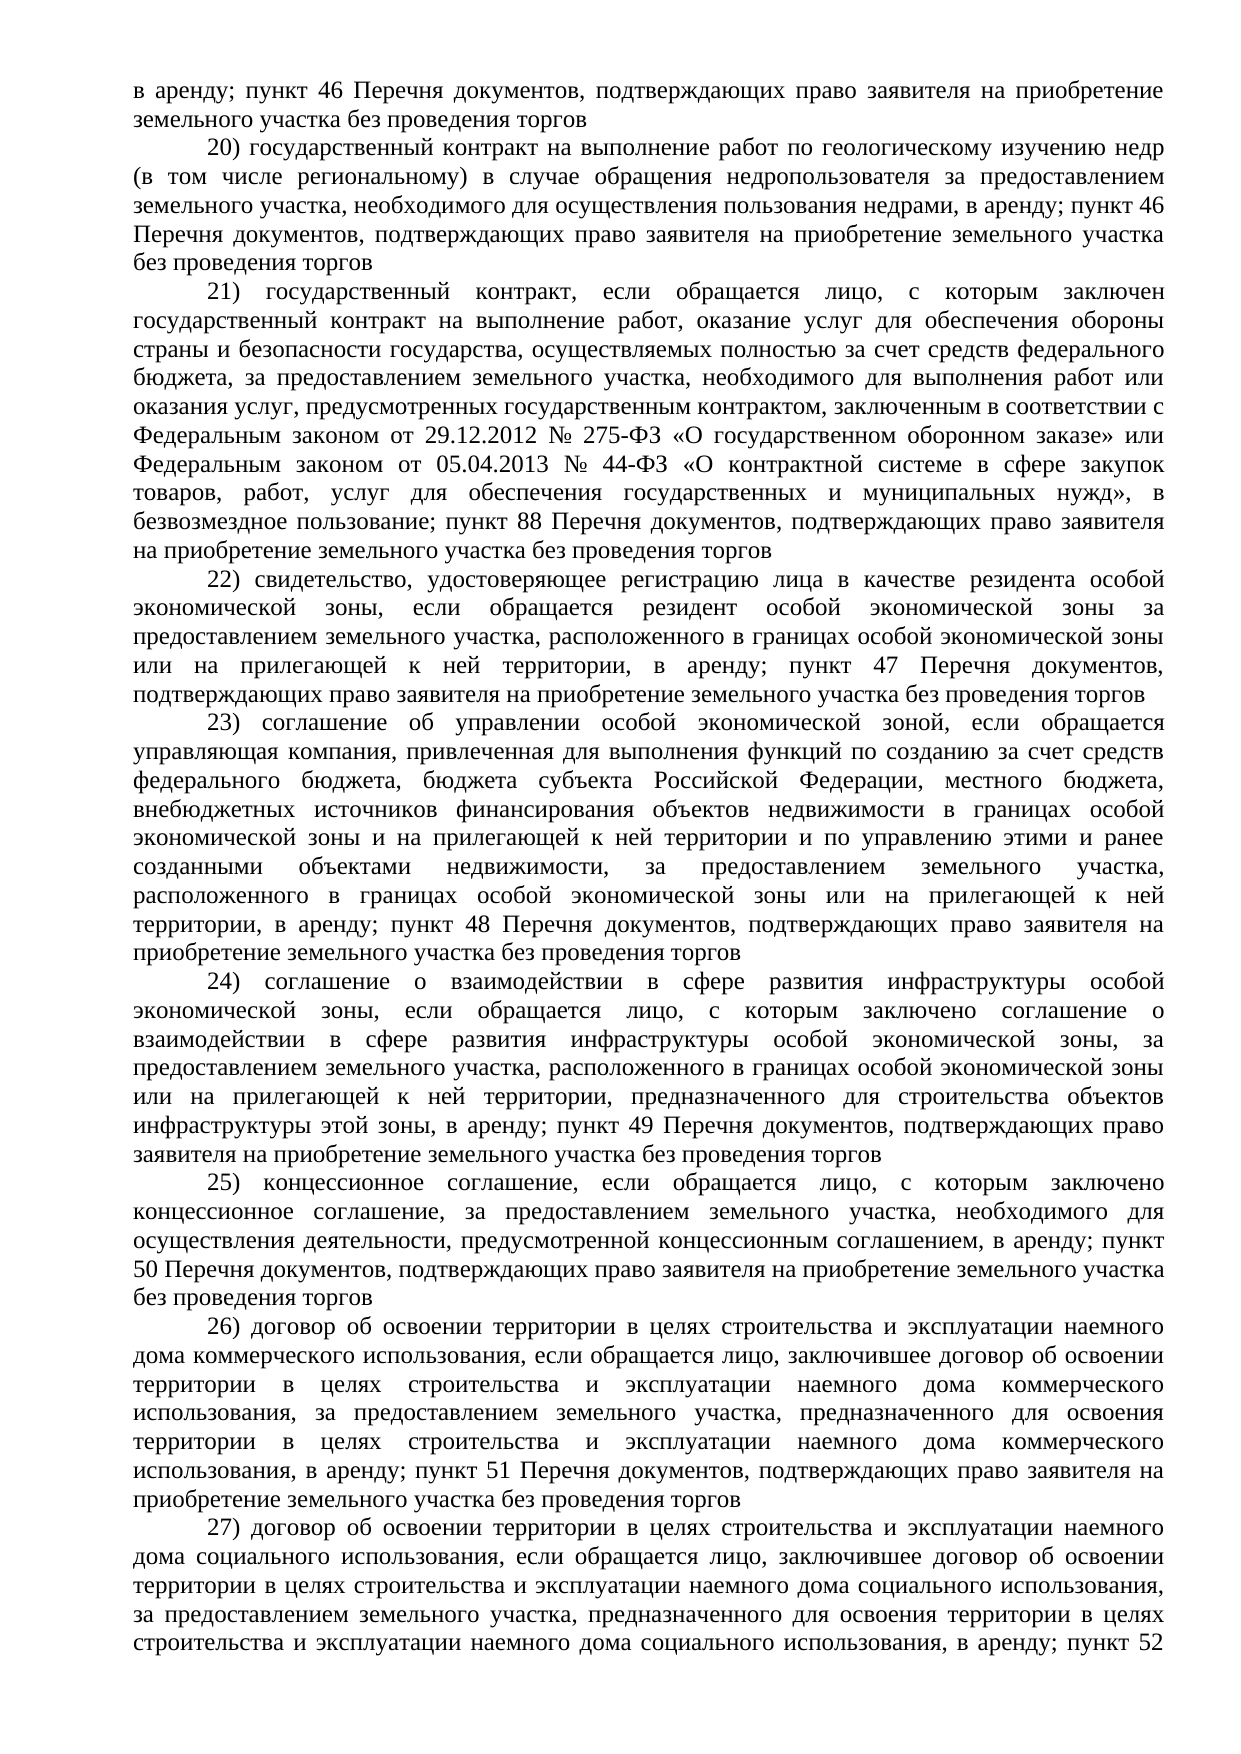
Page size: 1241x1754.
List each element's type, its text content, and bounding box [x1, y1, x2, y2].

text 23) соглашение об управлении особой экономической зоной, если обращается управляющая компания, привлеченная для выполнения функций по созданию за счет средств федерального бюджета, бюджета субъекта Российской Федерации, местного бюджета, внебюджетных источников финансирования объектов недвижимости в границах особой экономической зоны и на прилегающей к ней территории и по управлению этими и ранее созданными объектами недвижимости, за предоставлением земельного участка, расположенного в границах особой экономической зоны или на прилегающей к ней территории, в аренду; пункт 48 Перечня документов, подтверждающих право заявителя на приобретение земельного участка без проведения торгов [133, 707, 1165, 966]
text 20) государственный контракт на выполнение работ по геологическому изучению недр (в том числе региональному) в случае обращения недропользователя за предоставлением земельного участка, необходимого для осуществления пользования недрами, в аренду; пункт 46 Перечня документов, подтверждающих право заявителя на приобретение земельного участка без проведения торгов [133, 132, 1165, 276]
text 26) договор об освоении территории в целях строительства и эксплуатации наемного дома коммерческого использования, если обращается лицо, заключившее договор об освоении территории в целях строительства и эксплуатации наемного дома коммерческого использования, за предоставлением земельного участка, предназначенного для освоения территории в целях строительства и эксплуатации наемного дома коммерческого использования, в аренду; пункт 51 Перечня документов, подтверждающих право заявителя на приобретение земельного участка без проведения торгов [133, 1311, 1165, 1512]
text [133, 1512, 1165, 1656]
text 22) свидетельство, удостоверяющее регистрацию лица в качестве резидента особой экономической зоны, если обращается резидент особой экономической зоны за предоставлением земельного участка, расположенного в границах особой экономической зоны или на прилегающей к ней территории, в аренду; пункт 47 Перечня документов, подтверждающих право заявителя на приобретение земельного участка без проведения торгов [133, 564, 1165, 707]
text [133, 75, 1165, 132]
text 25) концессионное соглашение, если обращается лицо, с которым заключено концессионное соглашение, за предоставлением земельного участка, необходимого для осуществления деятельности, предусмотренной концессионным соглашением, в аренду; пункт 50 Перечня документов, подтверждающих право заявителя на приобретение земельного участка без проведения торгов [133, 1167, 1165, 1311]
text 24) соглашение о взаимодействии в сфере развития инфраструктуры особой экономической зоны, если обращается лицо, с которым заключено соглашение о взаимодействии в сфере развития инфраструктуры особой экономической зоны, за предоставлением земельного участка, расположенного в границах особой экономической зоны или на прилегающей к ней территории, предназначенного для строительства объектов инфраструктуры этой зоны, в аренду; пункт 49 Перечня документов, подтверждающих право заявителя на приобретение земельного участка без проведения торгов [133, 966, 1165, 1167]
text 21) государственный контракт, если обращается лицо, с которым заключен государственный контракт на выполнение работ, оказание услуг для обеспечения обороны страны и безопасности государства, осуществляемых полностью за счет средств федерального бюджета, за предоставлением земельного участка, необходимого для выполнения работ или оказания услуг, предусмотренных государственным контрактом, заключенным в соответствии с Федеральным законом от 29.12.2012 № 275-ФЗ «О государственном оборонном заказе» или Федеральным законом от 05.04.2013 № 44-ФЗ «О контрактной системе в сфере закупок товаров, работ, услуг для обеспечения государственных и муниципальных нужд», в безвозмездное пользование; пункт 88 Перечня документов, подтверждающих право заявителя на приобретение земельного участка без проведения торгов [133, 276, 1165, 564]
